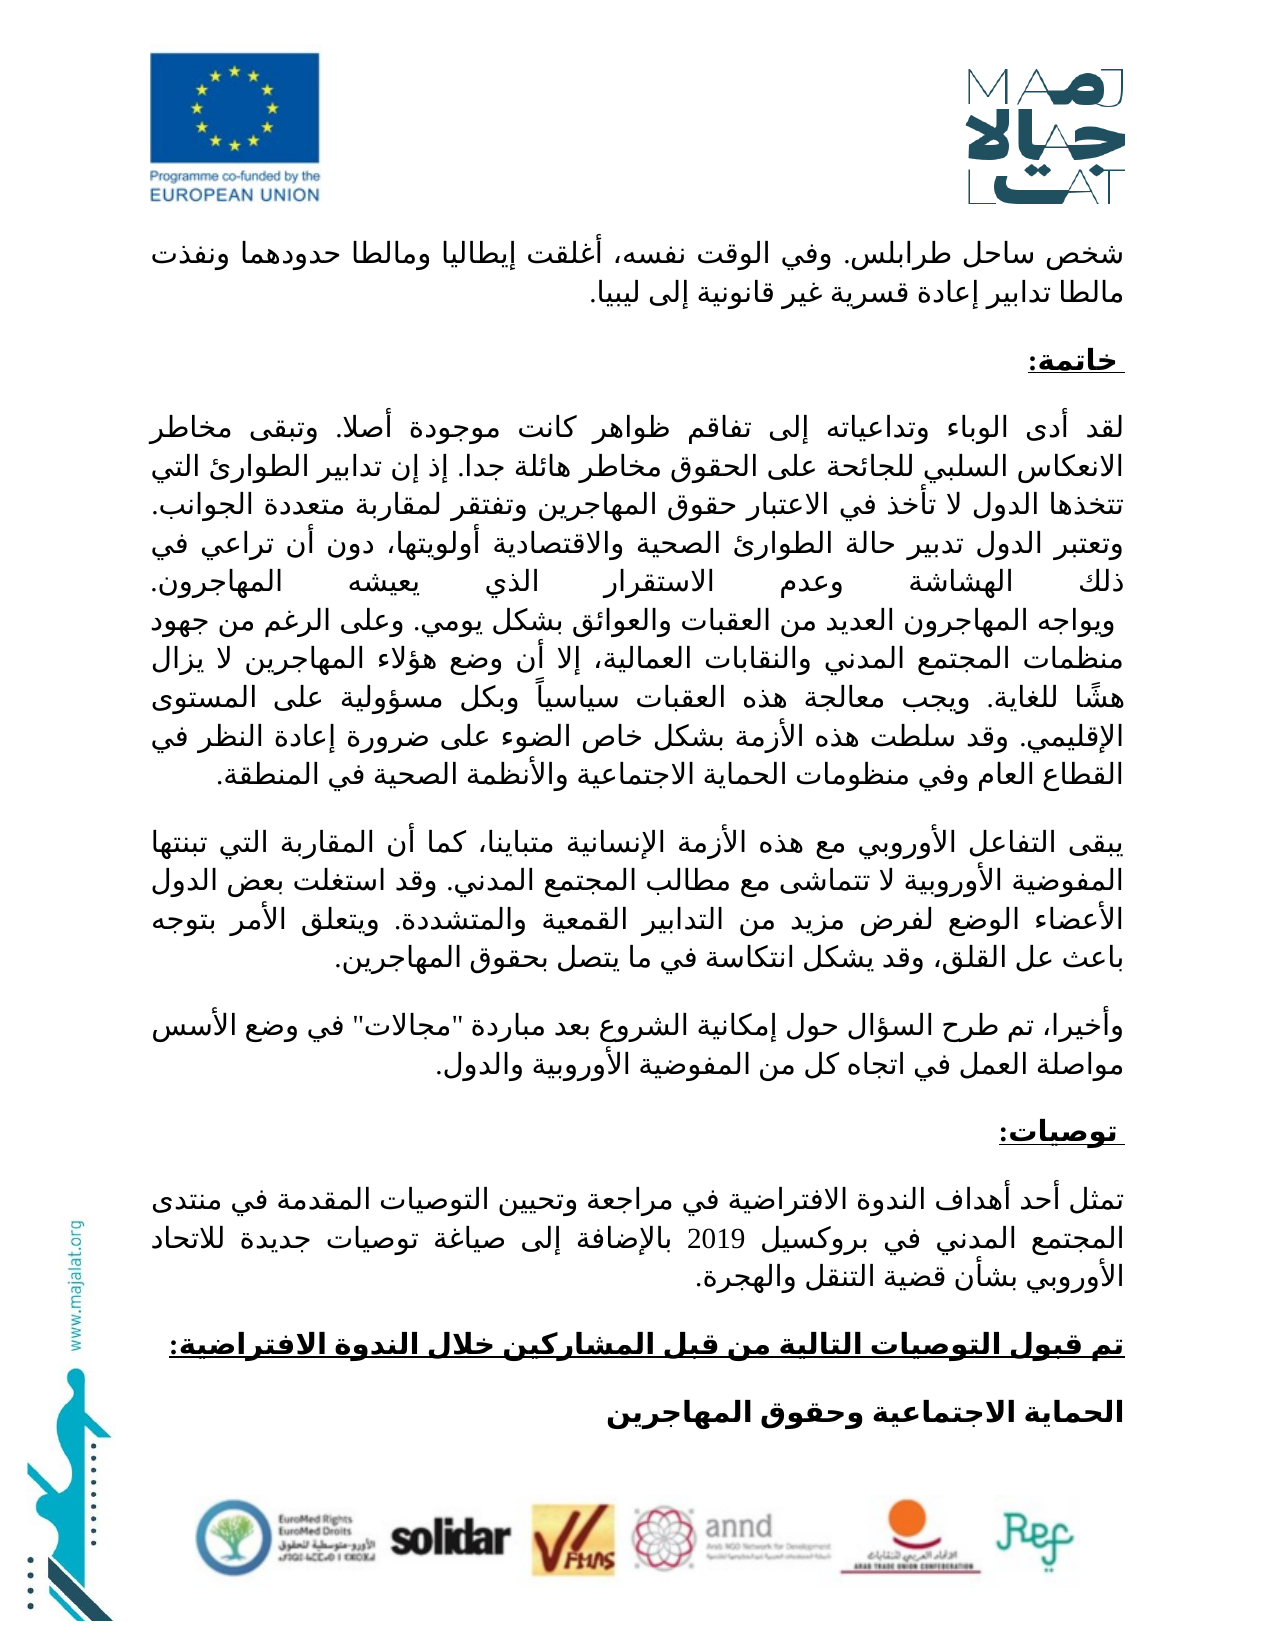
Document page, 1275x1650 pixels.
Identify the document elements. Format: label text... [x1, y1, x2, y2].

text الحماية الاجتماعية وحقوق المهاجرين [150, 1395, 1125, 1428]
text وأخيرا، تم طرح السؤال حول إمكانية الشروع بعد مباردة "مجالات" في وضع الأسس مواصلة العمل في اتجاه كل من المفوضية الأوروبية والدول. [150, 1008, 1125, 1080]
text تمثل أحد أهداف الندوة الافتراضية في مراجعة وتحيين التوصيات المقدمة في منتدى المجتمع المدني في بروكسيل 2019 بالإضافة إلى صياغة توصيات جديدة للاتحاد الأوروبي بشأن قضية التنقل والهجرة. [150, 1182, 1125, 1293]
picture [194, 1495, 1081, 1588]
picture [150, 44, 322, 204]
text لقد أدى الوباء وتداعياته إلى تفاقم ظواهر كانت موجودة أصلا. وتبقى مخاطر الانعكاس السلبي للجائحة على الحقوق مخاطر هائلة جدا. إذ إن تدابير الطوارئ التي تتخذها الدول لا تأخذ في الاعتبار حقوق المهاجرين وتفتقر لمقاربة متعددة الجوانب. وتعتبر الدول تدبير حالة الطوارئ الصحية والاقتصادية أولويتها، دون أن تراعي في ذلك الهشاشة وعدم الاستقرار الذي يعيشه المهاجرون. ويواجه المهاجرون العديد من العقبات والعوائق بشكل يومي. وعلى الرغم من جهود منظمات المجتمع المدني والنقابات العمالية، إلا أن وضع هؤلاء المهاجرين لا يزال هشًا للغاية. ويجب معالجة هذه العقبات سياسياً وبكل مسؤولية على المستوى الإقليمي. وقد سلطت هذه الأزمة بشكل خاص الضوء على ضرورة إعادة النظر في القطاع العام وفي منظومات الحماية الاجتماعية والأنظمة الصحية في المنطقة. [150, 410, 1125, 791]
picture [965, 69, 1125, 204]
picture [26, 1217, 116, 1621]
text تم قبول التوصيات التالية من قبل المشاركين خلال الندوة الافتراضية: [150, 1327, 1125, 1361]
text خاتمة: [150, 343, 1125, 376]
text يبقى التفاعل الأوروبي مع هذه الأزمة الإنسانية متباينا، كما أن المقاربة التي تبنتها المفوضية الأوروبية لا تتماشى مع مطالب المجتمع المدني. وقد استغلت بعض الدول الأعضاء الوضع لفرض مزيد من التدابير القمعية والمتشددة. ويتعلق الأمر بتوجه باعث عل القلق، وقد يشكل انتكاسة في ما يتصل بحقوق المهاجرين. [150, 825, 1125, 974]
text توصيات: [150, 1114, 1125, 1148]
